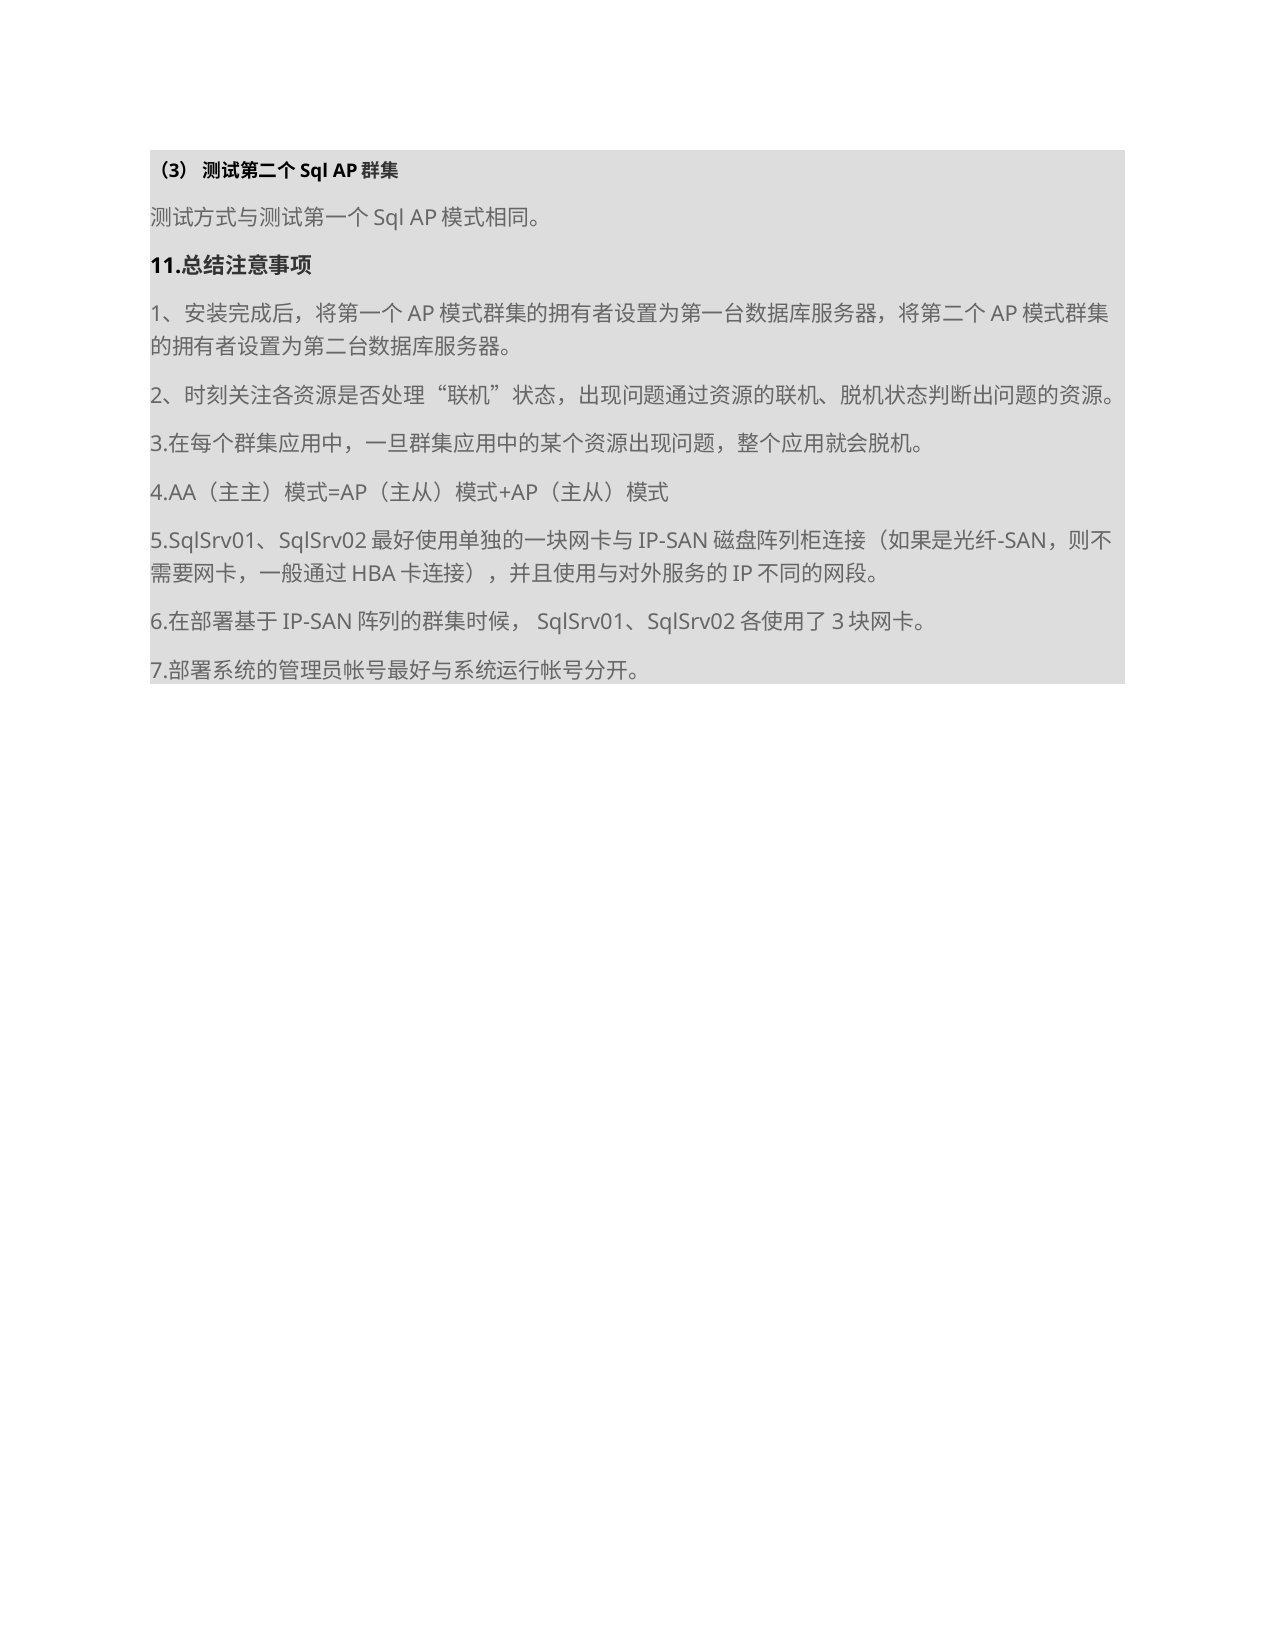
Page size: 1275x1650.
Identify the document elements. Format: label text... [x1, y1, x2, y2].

text 1、安装完成后，将第一个AP模式群集的拥有者设置为第一台数据库服务器，将第二个AP模式群集的拥有者设置为第二台数据库服务器。 [150, 295, 1125, 361]
text 测试方式与测试第一个Sql AP模式相同。 [150, 198, 1125, 231]
text 7.部署系统的管理员帐号最好与系统运行帐号分开。 [150, 652, 1125, 684]
text 3.在每个群集应用中，一旦群集应用中的某个资源出现问题，整个应用就会脱机。 [150, 425, 1125, 458]
text 2、时刻关注各资源是否处理“联机”状态，出现问题通过资源的联机、脱机状态判断出问题的资源。 [150, 377, 1125, 409]
subtitle （3） 测试第二个Sql AP群集 [150, 150, 1125, 183]
text 6.在部署基于IP-SAN阵列的群集时候， SqlSrv01、SqlSrv02各使用了3块网卡。 [150, 603, 1125, 636]
text 5.SqlSrv01、SqlSrv02最好使用单独的一块网卡与IP-SAN磁盘阵列柜连接（如果是光纤-SAN，则不需要网卡，一般通过HBA卡连接），并且使用与对外服务的IP不同的网段。 [150, 522, 1125, 587]
subtitle 11.总结注意事项 [150, 247, 1125, 280]
text 4.AA（主主）模式=AP（主从）模式+AP（主从）模式 [150, 473, 1125, 506]
